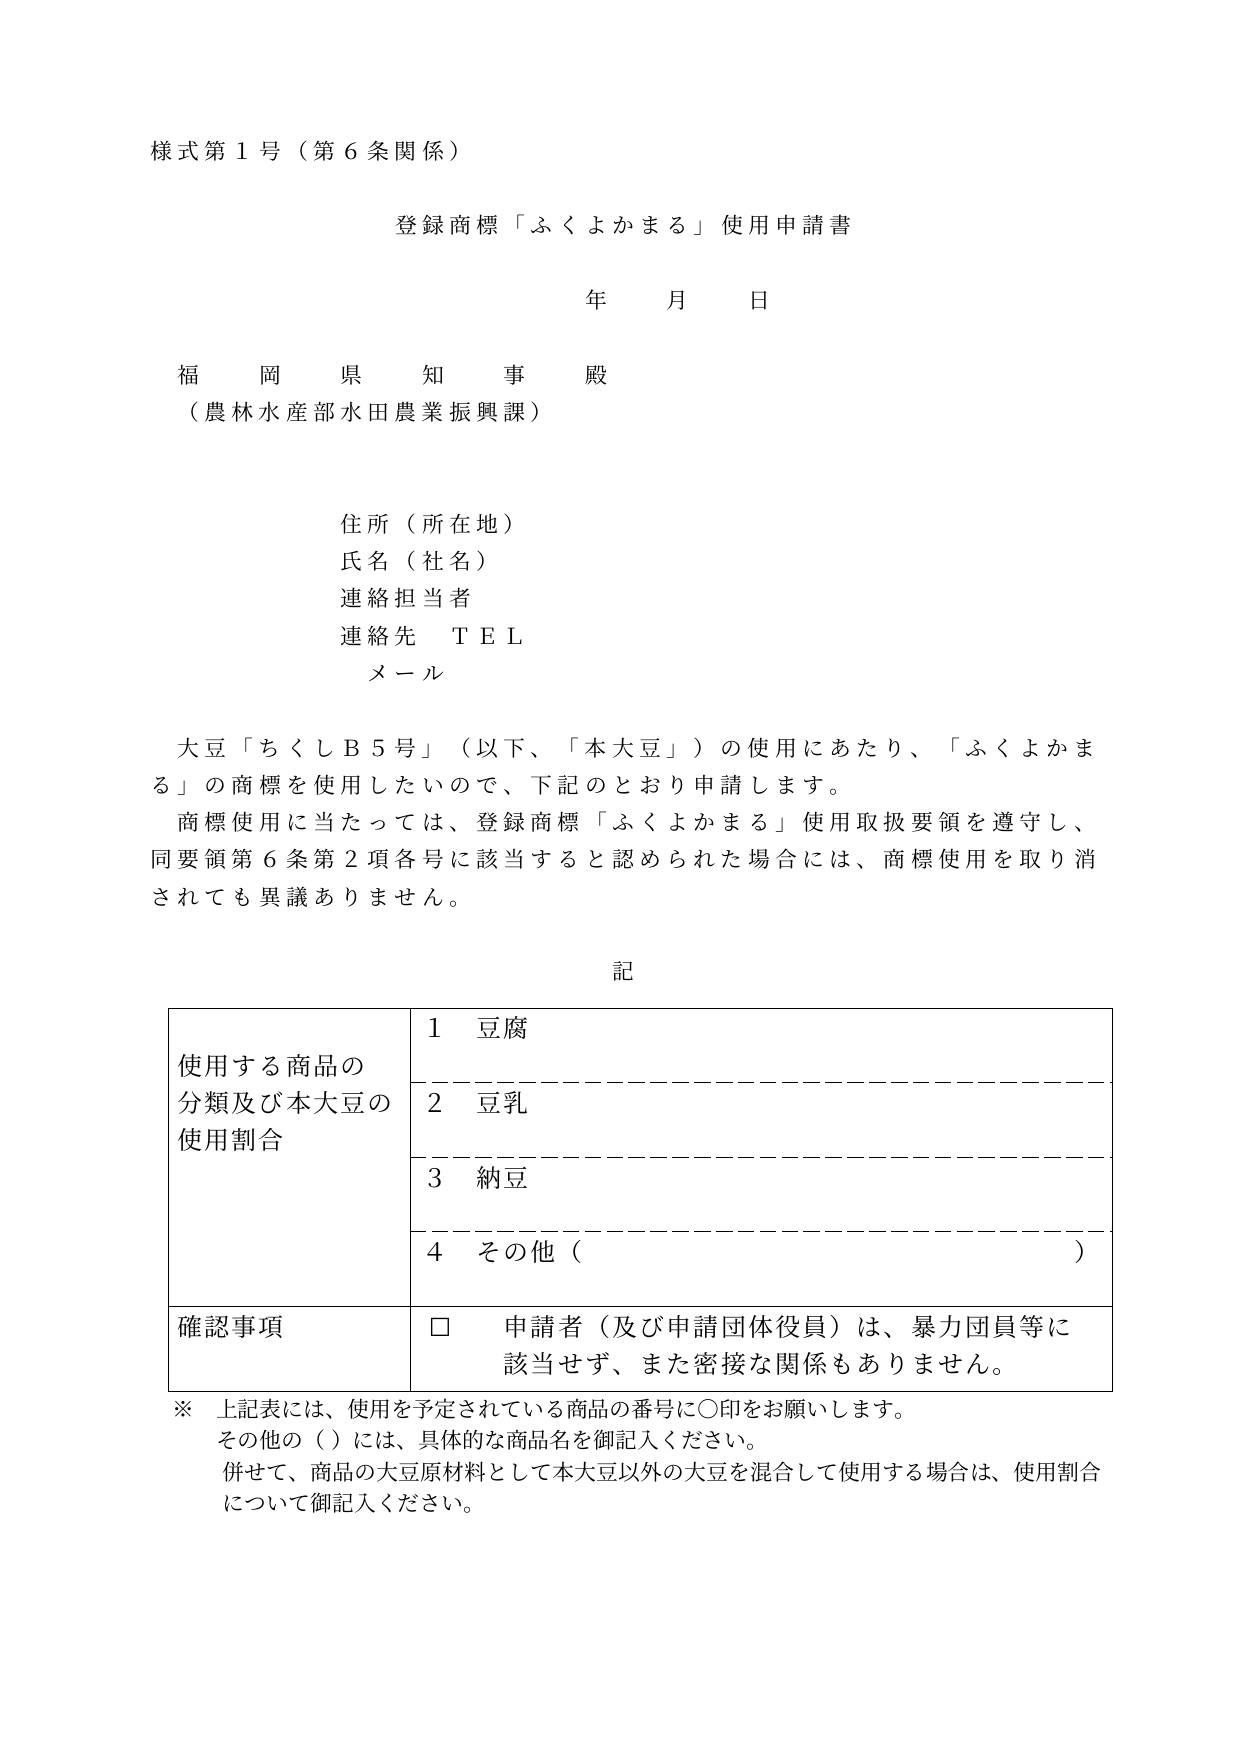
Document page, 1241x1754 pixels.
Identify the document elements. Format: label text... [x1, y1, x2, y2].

text 住所（所在地） [150, 504, 1102, 541]
text ※ 上記表には、使用を予定されている商品の番号に○印をお願いします。 [150, 1392, 1102, 1423]
text 併せて、商品の大豆原材料として本大豆以外の大豆を混合して使用する場合は、使用割合について御記入ください。 [223, 1455, 1102, 1518]
text 記 [150, 952, 1102, 989]
text 連絡先 ＴＥＬ [150, 616, 1102, 653]
text 様式第１号（第６条関係） [150, 131, 1102, 168]
text 福 岡 県 知 事 殿 [150, 355, 1102, 392]
table_cell 確認事項 [169, 1307, 410, 1391]
table_header 使用する商品の 分類及び本大豆の使用割合 [169, 1009, 410, 1306]
text 大豆「ちくしＢ５号」（以下、「本大豆」）の使用にあたり、「ふくよかまる」の商標を使用したいので、下記のとおり申請します。 [150, 728, 1102, 802]
table_header １ 豆腐 [411, 1009, 1112, 1082]
text 登録商標「ふくよかまる」使用申請書 [150, 206, 1102, 243]
text メール [150, 653, 1102, 691]
text その他の（ ）には、具体的な商品名を御記入ください。 [150, 1423, 1102, 1455]
table_cell ３ 納豆 [411, 1157, 1112, 1231]
text 商標使用に当たっては、登録商標「ふくよかまる」使用取扱要領を遵守し、同要領第６条第２項各号に該当すると認められた場合には、商標使用を取り消されても異議ありません。 [150, 802, 1102, 914]
text 氏名（社名） [150, 541, 1102, 579]
table_cell ２ 豆乳 [411, 1082, 1112, 1157]
text 連絡担当者 [150, 579, 1102, 616]
table_cell ４ その他（ ） [411, 1231, 1112, 1306]
text （農林水産部水田農業振興課） [150, 392, 1102, 429]
text 年 月 日 [150, 280, 1102, 318]
table_cell ☐ 申請者（及び申請団体役員）は、暴力団員等に 該当せず、また密接な関係もありません。 [411, 1307, 1112, 1391]
